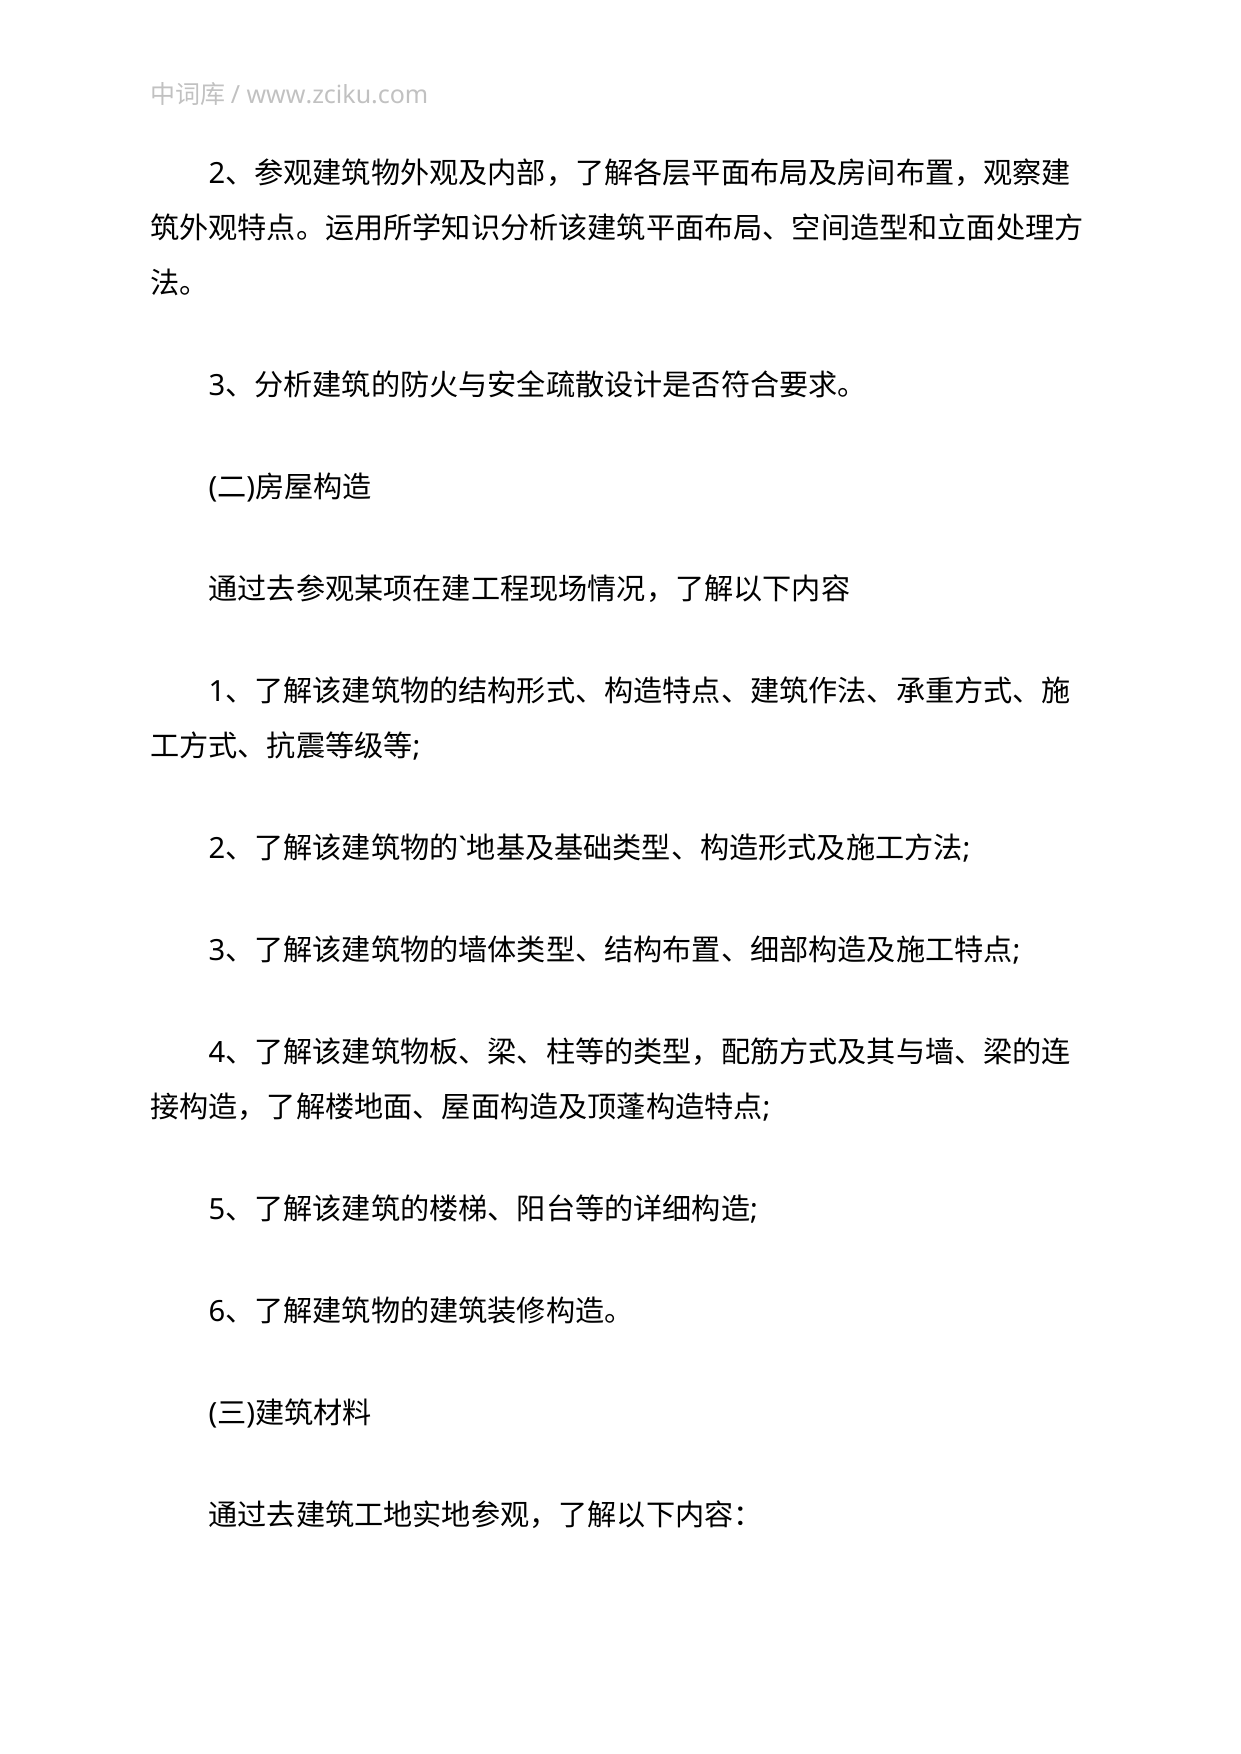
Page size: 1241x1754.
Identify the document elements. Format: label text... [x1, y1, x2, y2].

text 5、了解该建筑的楼梯、阳台等的详细构造; [150, 1185, 1090, 1228]
text 4、了解该建筑物板、梁、柱等的类型，配筋方式及其与墙、梁的连接构造，了解楼地面、屋面构造及顶蓬构造特点; [150, 1028, 1090, 1126]
text 通过去建筑工地实地参观，了解以下内容： [150, 1491, 1090, 1533]
text 6、了解建筑物的建筑装修构造。 [150, 1287, 1090, 1330]
text 2、参观建筑物外观及内部，了解各层平面布局及房间布置，观察建筑外观特点。运用所学知识分析该建筑平面布局、空间造型和立面处理方法。 [150, 150, 1090, 302]
text (三)建筑材料 [150, 1389, 1090, 1432]
text 1、了解该建筑物的结构形式、构造特点、建筑作法、承重方式、施工方式、抗震等级等; [150, 667, 1090, 765]
text 3、分析建筑的防火与安全疏散设计是否符合要求。 [150, 362, 1090, 404]
text (二)房屋构造 [150, 464, 1090, 506]
text 通过去参观某项在建工程现场情况，了解以下内容 [150, 566, 1090, 608]
text 2、了解该建筑物的`地基及基础类型、构造形式及施工方法; [150, 824, 1090, 867]
text 3、了解该建筑物的墙体类型、结构布置、细部构造及施工特点; [150, 926, 1090, 969]
